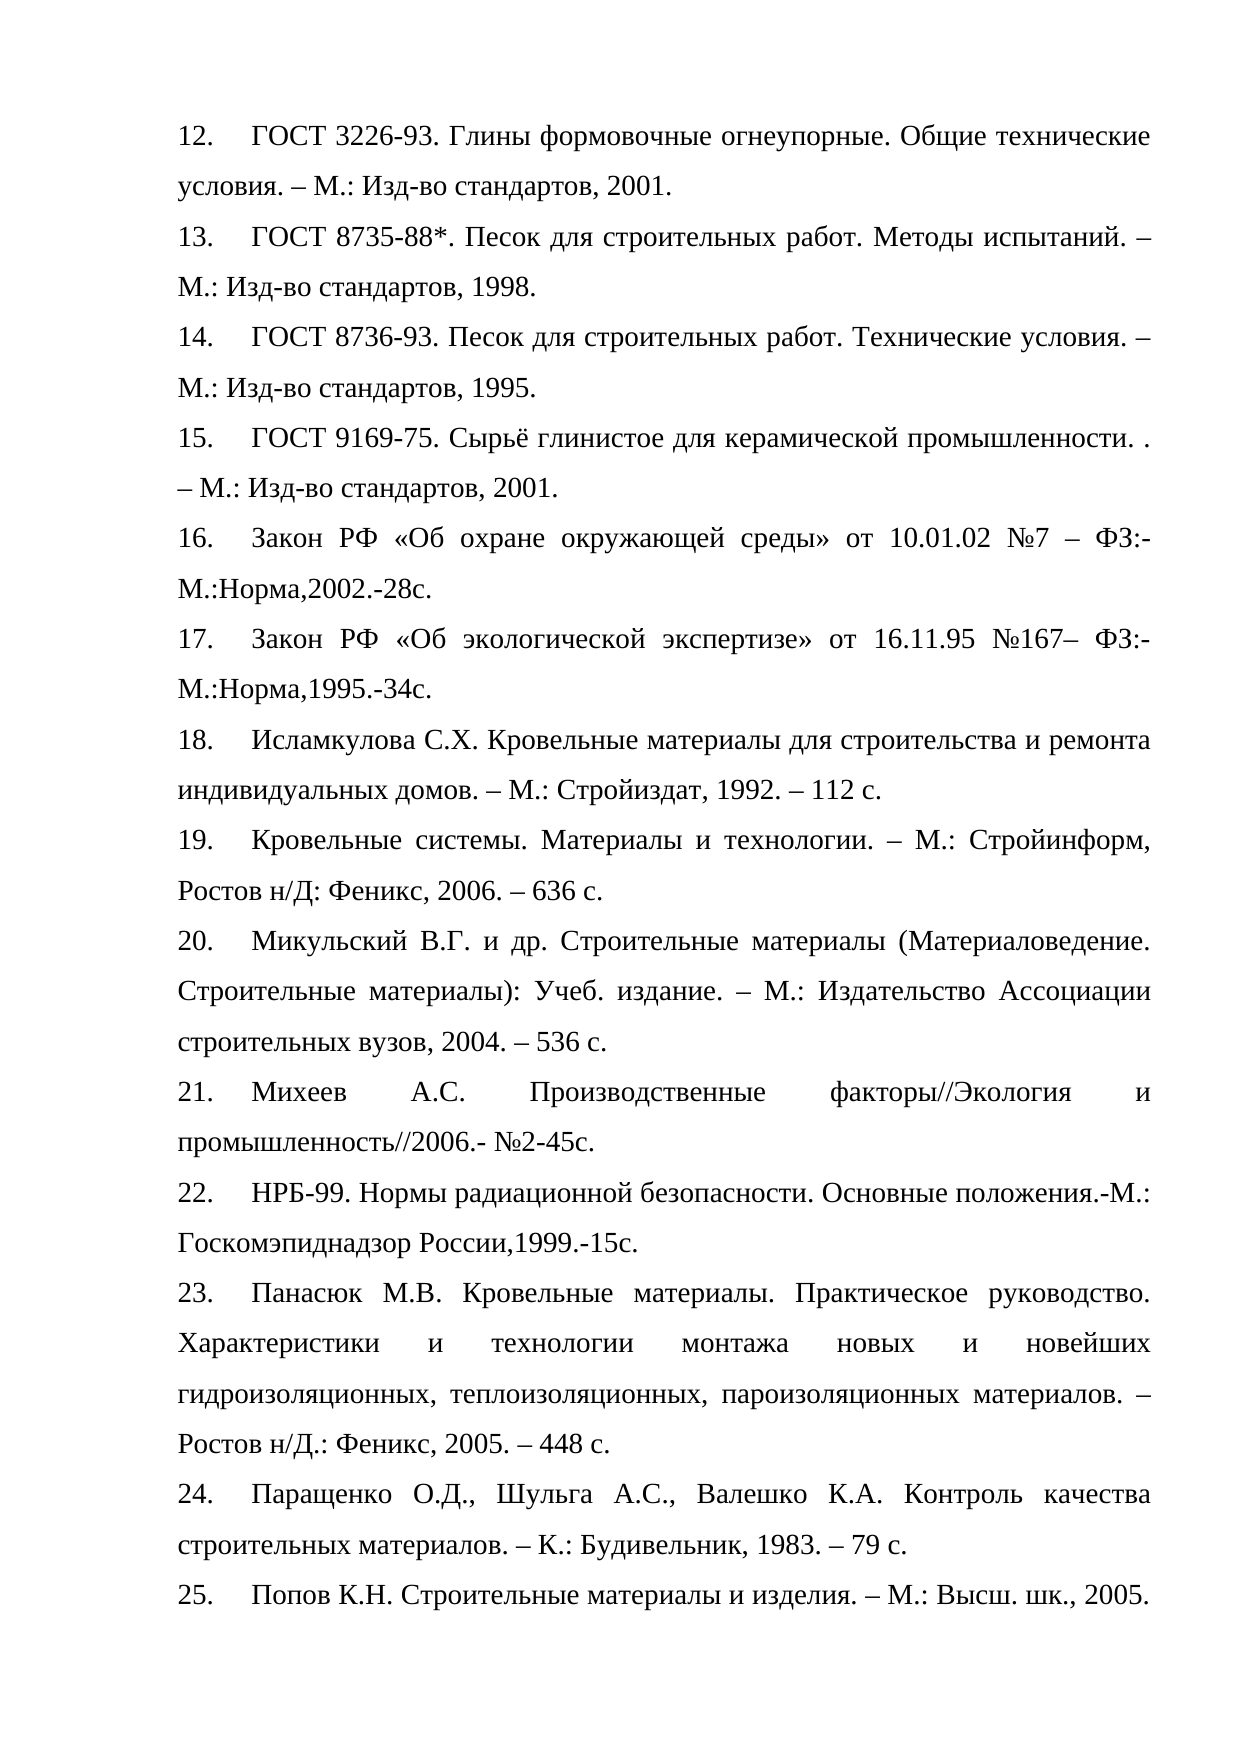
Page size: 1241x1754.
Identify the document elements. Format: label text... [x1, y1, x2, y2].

list НРБ-99. Нормы радиационной безопасности. Основные положения.-М.: Госкомэпиднадзор России,1999.-15с. [177, 1175, 1152, 1258]
list ГОСТ 3226-93. Глины формовочные огнеупорные. Общие технические условия. – М.: Изд-во стандартов, 2001. [177, 118, 1152, 202]
list Михеев А.С. Производственные факторы//Экология и промышленность//2006.- №2-45с. [177, 1074, 1152, 1158]
list Закон РФ «Об экологической экспертизе» от 16.11.95 №167– ФЗ:-М.:Норма,1995.-34с. [177, 621, 1152, 705]
list Закон РФ «Об охране окружающей среды» от 10.01.02 №7 – ФЗ:-М.:Норма,2002.-28с. [177, 521, 1152, 604]
list ГОСТ 8736-93. Песок для строительных работ. Технические условия. – М.: Изд-во стандартов, 1995. [177, 319, 1152, 403]
list ГОСТ 9169-75. Сырьё глинистое для керамической промышленности. . – М.: Изд-во стандартов, 2001. [177, 420, 1152, 504]
list Кровельные системы. Материалы и технологии. – М.: Стройинформ, Ростов н/Д: Феникс, 2006. – 636 с. [177, 822, 1152, 906]
list Микульский В.Г. и др. Строительные материалы (Материаловедение. Строительные материалы): Учеб. издание. – М.: Издательство Ассоциации строительных вузов, 2004. – 536 с. [177, 923, 1152, 1057]
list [177, 1577, 1152, 1611]
list ГОСТ 8735-88*. Песок для строительных работ. Методы испытаний. – М.: Изд-во стандартов, 1998. [177, 219, 1152, 303]
list Паращенко О.Д., Шульга А.С., Валешко К.А. Контроль качества строительных материалов. – К.: Будивельник, 1983. – 79 с. [177, 1477, 1152, 1560]
list Панасюк М.В. Кровельные материалы. Практическое руководство. Характеристики и технологии монтажа новых и новейших гидроизоляционных, теплоизоляционных, пароизоляционных материалов. – Ростов н/Д.: Феникс, 2005. – 448 с. [177, 1275, 1152, 1460]
list Исламкулова С.Х. Кровельные материалы для строительства и ремонта индивидуальных домов. – М.: Стройиздат, 1992. – 112 с. [177, 722, 1152, 806]
